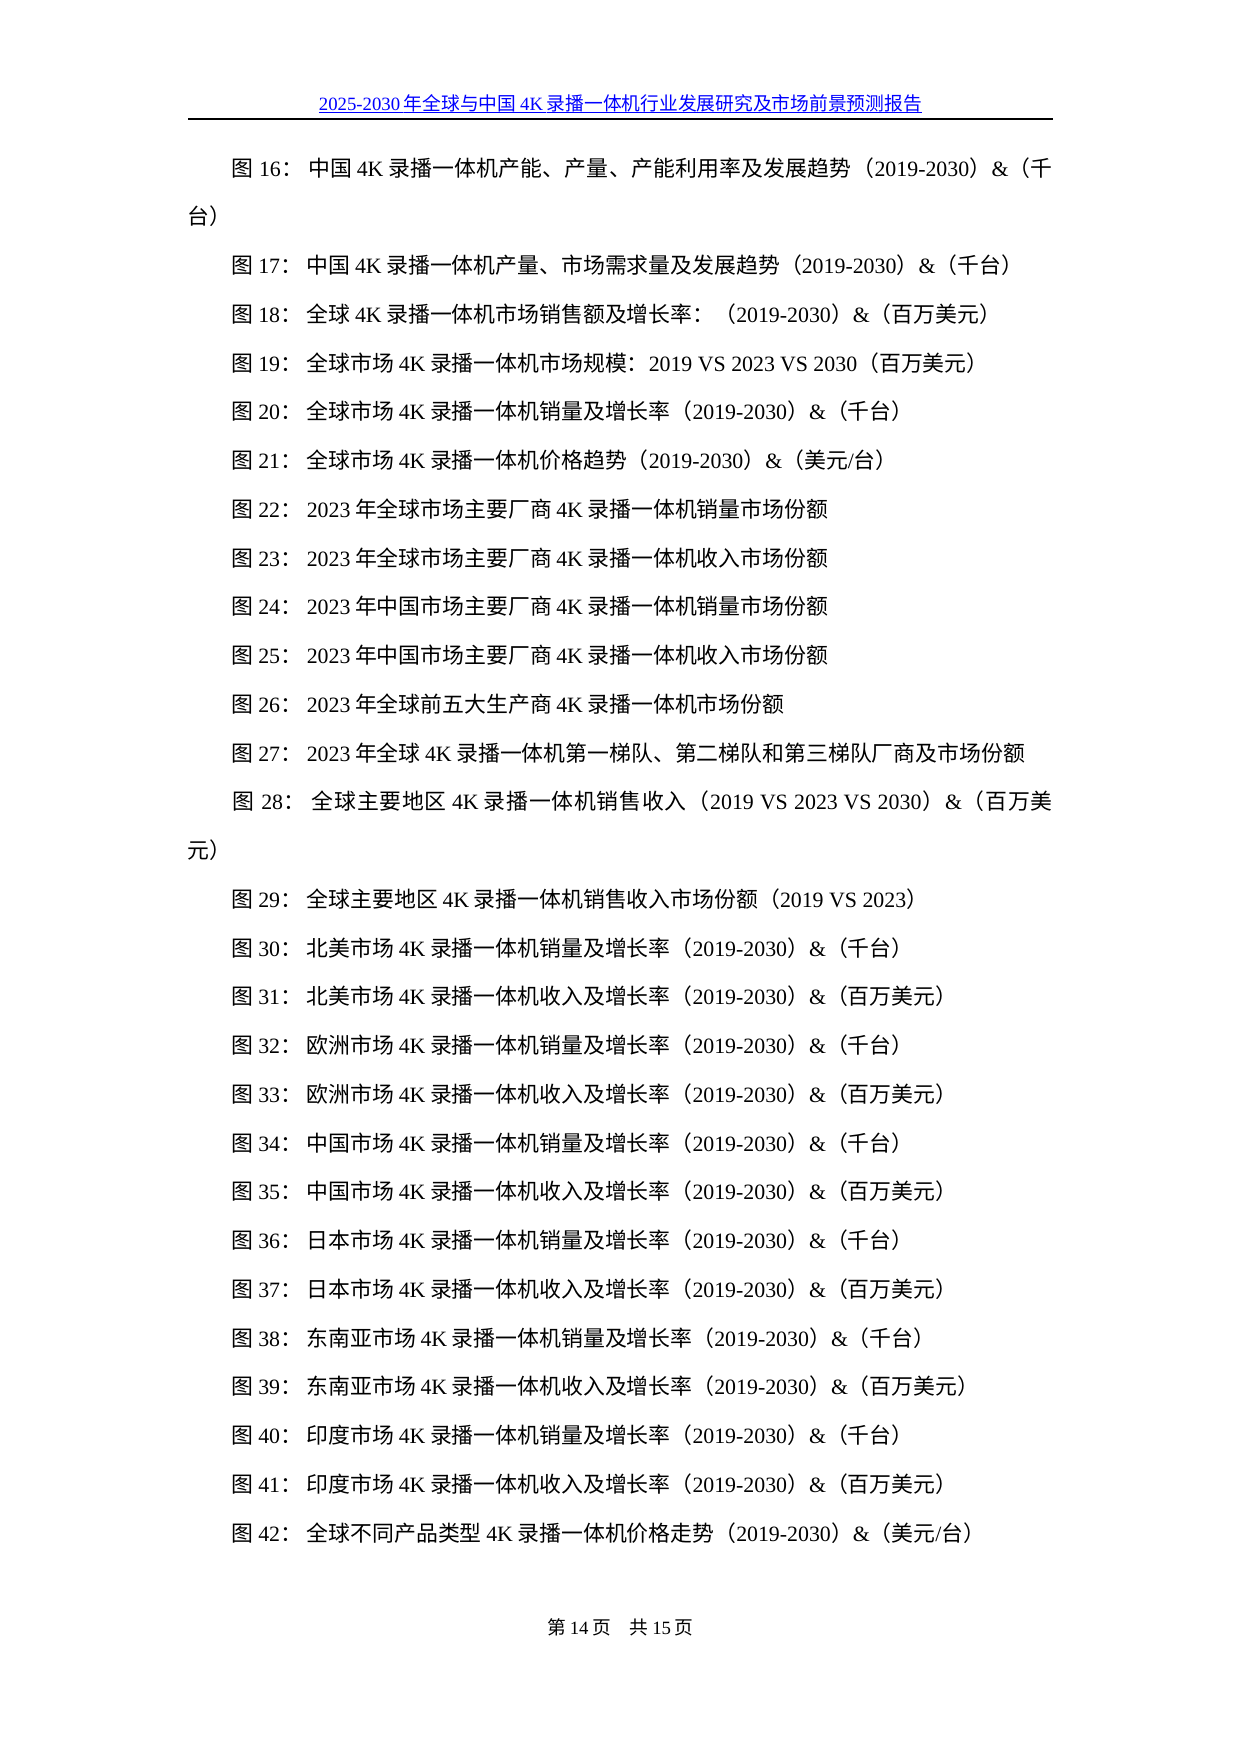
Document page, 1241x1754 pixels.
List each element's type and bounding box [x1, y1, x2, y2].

text [187, 150, 1053, 1548]
